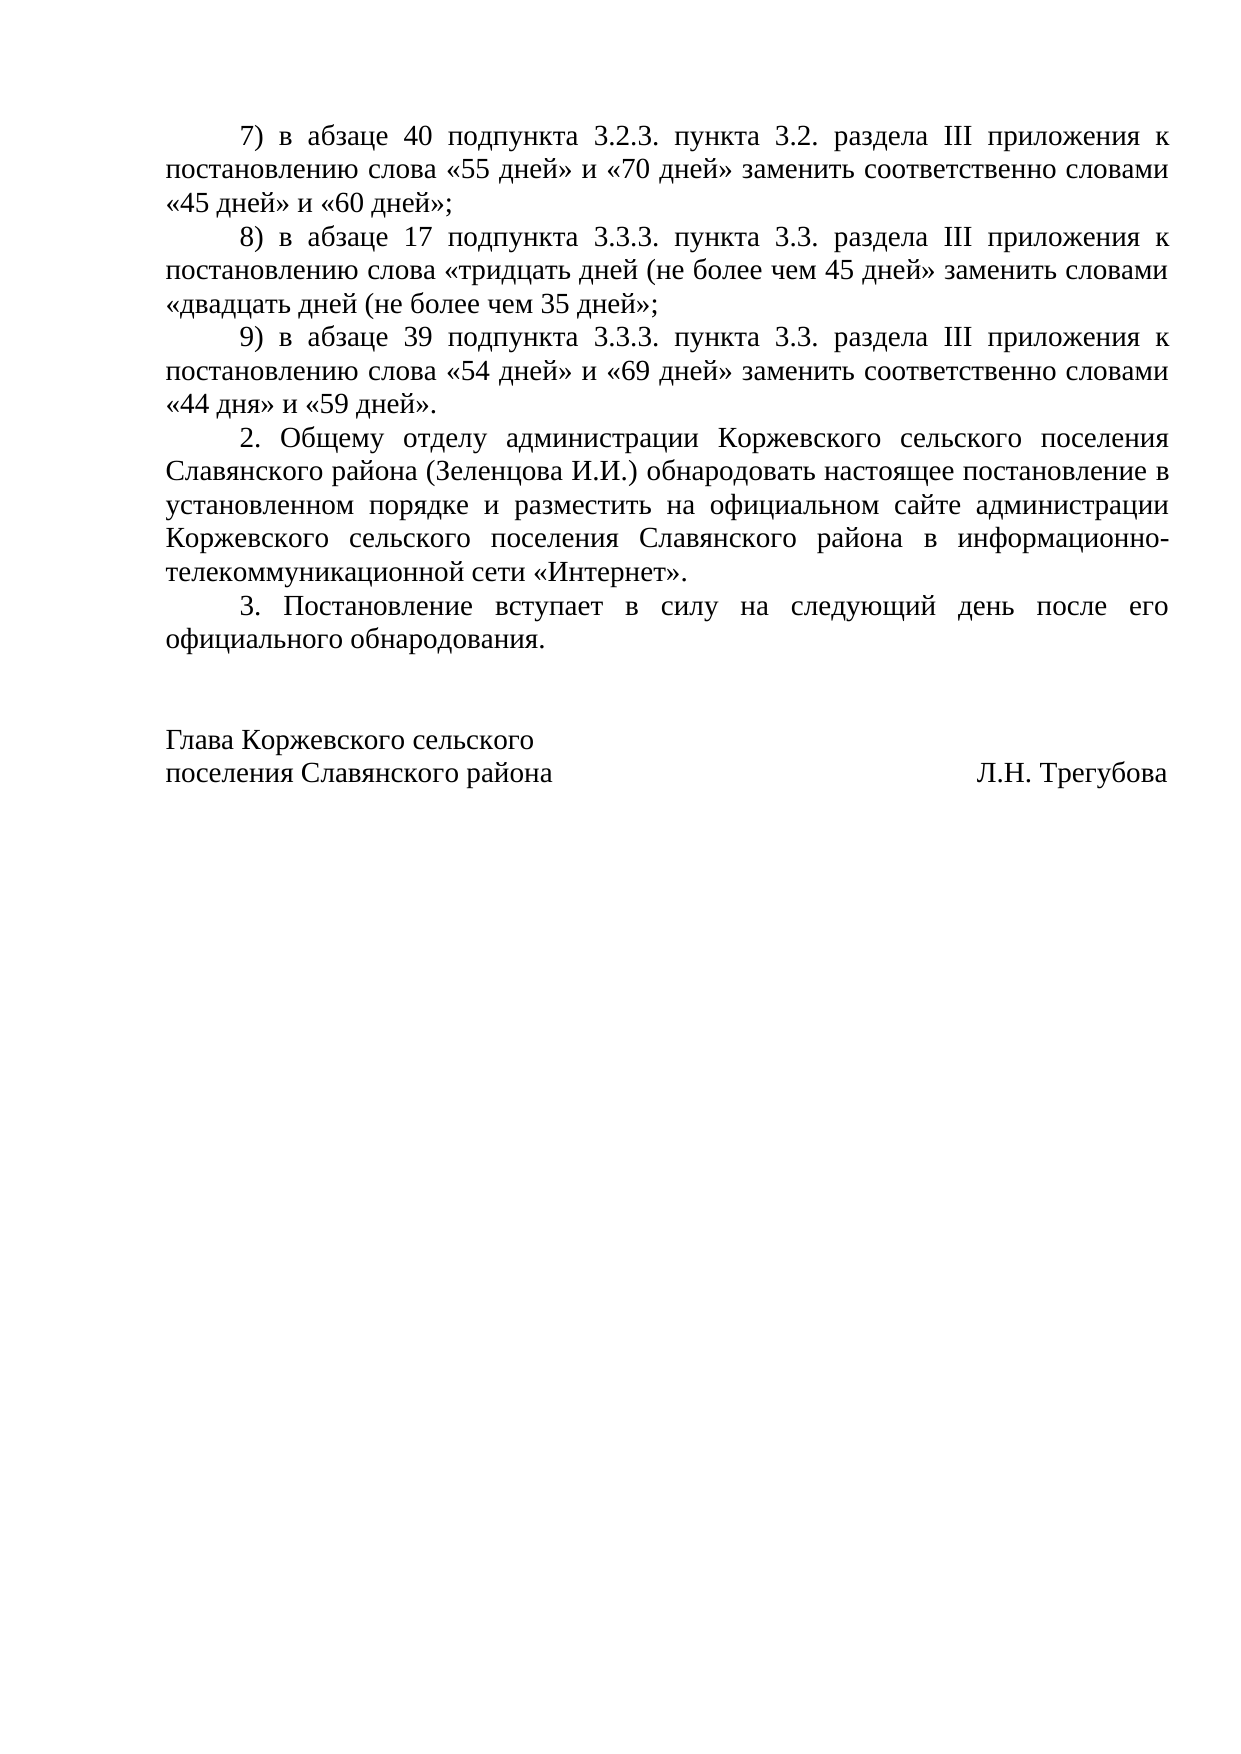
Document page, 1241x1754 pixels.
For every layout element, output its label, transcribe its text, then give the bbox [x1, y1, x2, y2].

text 8) в абзаце 17 подпункта 3.3.3. пункта 3.3. раздела III приложения к постановлению слова «тридцать дней (не более чем 45 дней» заменить словами «двадцать дней (не более чем 35 дней»; [165, 219, 1169, 319]
text 3. Постановление вступает в силу на следующий день после его официального обнародования. [165, 588, 1169, 655]
text 7) в абзаце 40 подпункта 3.2.3. пункта 3.2. раздела III приложения к постановлению слова «55 дней» и «70 дней» заменить соответственно словами «45 дней» и «60 дней»; [165, 118, 1169, 219]
text 2. Общему отделу администрации Коржевского сельского поселения Славянского района (Зеленцова И.И.) обнародовать настоящее постановление в установленном порядке и разместить на официальном сайте администрации Коржевского сельского поселения Славянского района в информационно-телекоммуникационной сети «Интернет». [165, 420, 1169, 588]
text 9) в абзаце 39 подпункта 3.3.3. пункта 3.3. раздела III приложения к постановлению слова «54 дней» и «69 дней» заменить соответственно словами «44 дня» и «59 дней». [165, 319, 1169, 420]
text поселения Славянского района Л.Н. Трегубова [165, 755, 1169, 789]
text Глава Коржевского сельского [165, 722, 1169, 755]
